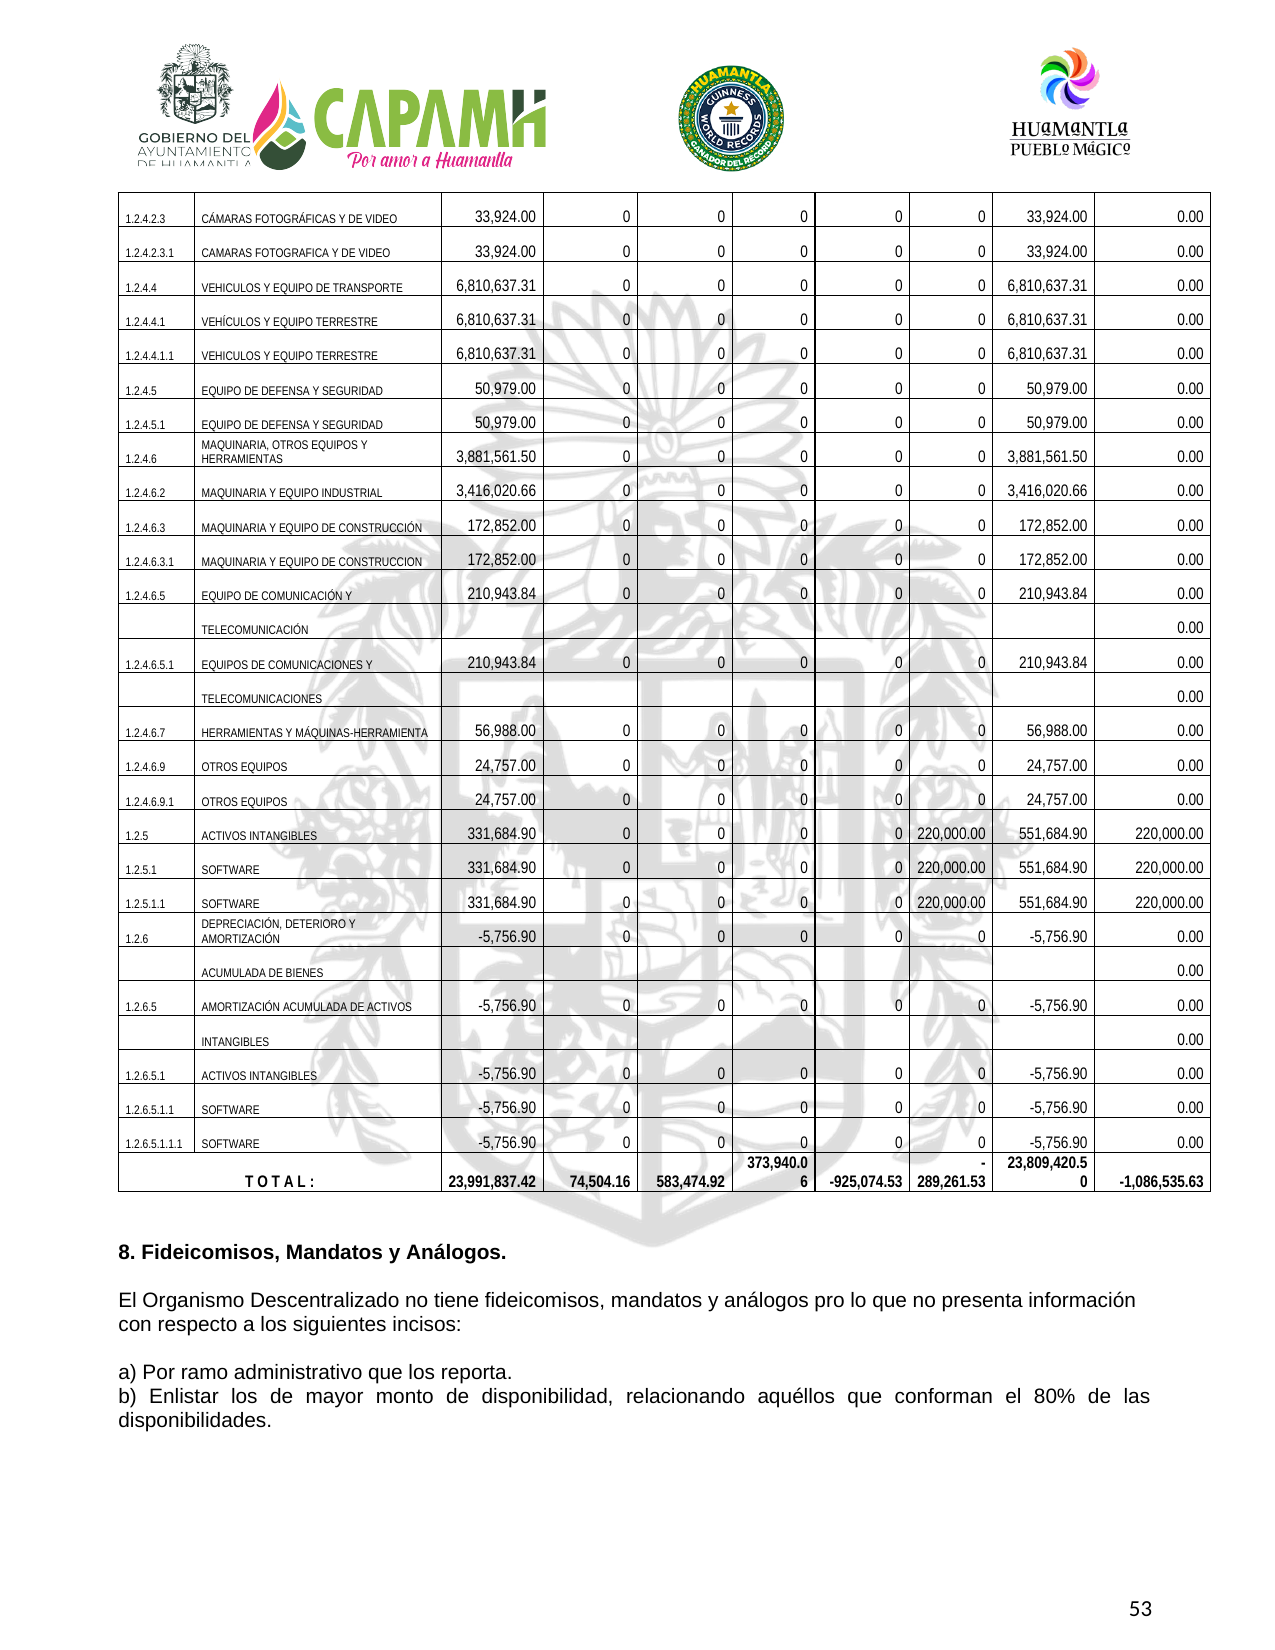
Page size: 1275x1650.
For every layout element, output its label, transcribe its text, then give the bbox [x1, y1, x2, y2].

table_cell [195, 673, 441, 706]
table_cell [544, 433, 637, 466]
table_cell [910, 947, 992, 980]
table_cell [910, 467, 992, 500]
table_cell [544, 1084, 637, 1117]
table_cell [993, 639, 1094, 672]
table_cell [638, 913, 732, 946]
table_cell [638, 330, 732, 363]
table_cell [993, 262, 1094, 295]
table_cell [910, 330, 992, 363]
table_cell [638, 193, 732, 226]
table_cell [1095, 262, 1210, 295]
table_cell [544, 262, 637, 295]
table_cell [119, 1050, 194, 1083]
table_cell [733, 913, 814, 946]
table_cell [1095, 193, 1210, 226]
picture [80, 288, 1115, 1255]
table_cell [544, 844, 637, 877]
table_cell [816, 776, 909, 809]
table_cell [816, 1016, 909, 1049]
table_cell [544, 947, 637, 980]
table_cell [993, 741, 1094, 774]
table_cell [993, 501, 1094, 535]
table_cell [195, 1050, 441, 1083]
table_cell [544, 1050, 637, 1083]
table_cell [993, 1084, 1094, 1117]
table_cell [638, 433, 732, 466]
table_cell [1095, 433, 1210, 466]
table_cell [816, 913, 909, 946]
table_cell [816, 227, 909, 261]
picture [1008, 47, 1132, 157]
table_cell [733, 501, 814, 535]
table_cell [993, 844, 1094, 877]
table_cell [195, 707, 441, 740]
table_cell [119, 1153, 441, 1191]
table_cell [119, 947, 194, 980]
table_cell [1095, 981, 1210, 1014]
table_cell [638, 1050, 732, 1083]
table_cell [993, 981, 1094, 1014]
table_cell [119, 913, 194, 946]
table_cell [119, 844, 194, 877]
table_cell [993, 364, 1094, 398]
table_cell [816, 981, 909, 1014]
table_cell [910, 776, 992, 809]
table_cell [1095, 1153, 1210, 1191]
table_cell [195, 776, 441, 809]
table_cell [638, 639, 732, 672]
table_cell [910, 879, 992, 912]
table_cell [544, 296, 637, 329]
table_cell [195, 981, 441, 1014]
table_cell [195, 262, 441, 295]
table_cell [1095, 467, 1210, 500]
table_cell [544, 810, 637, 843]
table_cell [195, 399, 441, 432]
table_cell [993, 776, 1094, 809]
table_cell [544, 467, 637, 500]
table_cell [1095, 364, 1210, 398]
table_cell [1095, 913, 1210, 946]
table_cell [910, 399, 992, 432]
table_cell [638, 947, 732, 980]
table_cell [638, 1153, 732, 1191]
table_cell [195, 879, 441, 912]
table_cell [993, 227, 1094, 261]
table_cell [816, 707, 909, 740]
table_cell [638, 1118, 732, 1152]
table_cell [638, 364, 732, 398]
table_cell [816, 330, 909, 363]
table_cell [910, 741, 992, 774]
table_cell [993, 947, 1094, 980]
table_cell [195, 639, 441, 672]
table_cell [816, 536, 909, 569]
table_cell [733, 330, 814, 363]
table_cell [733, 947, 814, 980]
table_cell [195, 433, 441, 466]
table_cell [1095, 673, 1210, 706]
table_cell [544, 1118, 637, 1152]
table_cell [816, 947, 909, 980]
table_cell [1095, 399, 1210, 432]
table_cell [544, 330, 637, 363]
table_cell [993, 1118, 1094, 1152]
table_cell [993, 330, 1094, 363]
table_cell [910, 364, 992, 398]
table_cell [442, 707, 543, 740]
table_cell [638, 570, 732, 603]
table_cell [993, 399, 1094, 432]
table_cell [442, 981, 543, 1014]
text El Organismo Descentralizado no tiene fideicomisos, mandatos y análogos pro lo que no presenta información con respecto a los siguientes incisos: [118, 1288, 1152, 1336]
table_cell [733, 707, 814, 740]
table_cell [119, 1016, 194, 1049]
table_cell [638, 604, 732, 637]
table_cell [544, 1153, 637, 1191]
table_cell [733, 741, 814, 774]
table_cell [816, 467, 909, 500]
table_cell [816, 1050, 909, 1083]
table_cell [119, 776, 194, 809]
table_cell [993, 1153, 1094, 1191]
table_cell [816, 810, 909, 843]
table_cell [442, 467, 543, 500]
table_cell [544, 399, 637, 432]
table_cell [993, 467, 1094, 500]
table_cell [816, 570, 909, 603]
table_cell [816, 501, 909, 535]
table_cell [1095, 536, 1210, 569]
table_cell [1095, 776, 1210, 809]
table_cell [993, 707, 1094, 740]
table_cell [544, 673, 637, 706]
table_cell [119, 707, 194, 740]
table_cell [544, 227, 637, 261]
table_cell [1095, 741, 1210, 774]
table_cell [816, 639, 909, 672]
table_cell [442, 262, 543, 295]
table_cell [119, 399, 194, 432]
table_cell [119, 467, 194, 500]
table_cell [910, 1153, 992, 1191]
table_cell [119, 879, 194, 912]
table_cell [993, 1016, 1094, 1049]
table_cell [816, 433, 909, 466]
text a) Por ramo administrativo que los reporta. [118, 1360, 1152, 1384]
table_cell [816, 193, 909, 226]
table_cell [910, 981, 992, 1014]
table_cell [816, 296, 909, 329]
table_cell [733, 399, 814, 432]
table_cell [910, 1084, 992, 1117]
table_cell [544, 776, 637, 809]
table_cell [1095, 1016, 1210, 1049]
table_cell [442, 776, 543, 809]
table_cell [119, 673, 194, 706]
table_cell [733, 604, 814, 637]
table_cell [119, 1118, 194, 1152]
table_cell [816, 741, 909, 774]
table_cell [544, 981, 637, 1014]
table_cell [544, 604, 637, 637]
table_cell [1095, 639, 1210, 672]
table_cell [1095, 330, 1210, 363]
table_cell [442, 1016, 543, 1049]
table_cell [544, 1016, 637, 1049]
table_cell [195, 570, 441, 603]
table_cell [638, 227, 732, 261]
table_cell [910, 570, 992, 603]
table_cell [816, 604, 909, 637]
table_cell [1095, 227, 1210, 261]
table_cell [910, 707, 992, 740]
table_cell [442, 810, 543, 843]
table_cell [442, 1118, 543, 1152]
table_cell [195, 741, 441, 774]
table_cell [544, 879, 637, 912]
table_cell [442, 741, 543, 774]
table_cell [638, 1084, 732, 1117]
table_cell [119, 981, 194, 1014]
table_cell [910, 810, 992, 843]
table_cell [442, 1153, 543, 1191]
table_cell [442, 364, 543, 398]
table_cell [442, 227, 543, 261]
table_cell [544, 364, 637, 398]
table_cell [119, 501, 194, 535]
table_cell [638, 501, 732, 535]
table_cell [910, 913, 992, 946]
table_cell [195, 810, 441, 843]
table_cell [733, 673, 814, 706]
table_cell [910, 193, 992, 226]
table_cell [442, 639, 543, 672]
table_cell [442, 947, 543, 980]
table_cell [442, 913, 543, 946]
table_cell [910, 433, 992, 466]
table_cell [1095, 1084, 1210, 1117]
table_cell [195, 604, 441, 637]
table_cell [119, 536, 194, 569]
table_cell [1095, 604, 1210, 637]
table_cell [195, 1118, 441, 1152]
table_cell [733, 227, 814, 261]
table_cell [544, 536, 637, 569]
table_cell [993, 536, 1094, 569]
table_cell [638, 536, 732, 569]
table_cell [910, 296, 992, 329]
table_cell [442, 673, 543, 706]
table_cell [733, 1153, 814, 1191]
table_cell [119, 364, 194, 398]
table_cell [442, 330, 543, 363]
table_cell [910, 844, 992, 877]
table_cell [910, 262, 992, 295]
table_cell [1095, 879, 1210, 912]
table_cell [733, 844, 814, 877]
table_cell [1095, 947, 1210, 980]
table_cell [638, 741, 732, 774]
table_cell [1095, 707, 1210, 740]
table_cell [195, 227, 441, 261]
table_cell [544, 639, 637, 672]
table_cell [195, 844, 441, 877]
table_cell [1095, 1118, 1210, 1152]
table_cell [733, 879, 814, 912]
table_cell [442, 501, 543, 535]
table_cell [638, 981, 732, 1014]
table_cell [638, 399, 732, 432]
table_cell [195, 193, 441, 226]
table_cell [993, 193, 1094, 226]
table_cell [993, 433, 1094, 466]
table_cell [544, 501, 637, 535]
picture [137, 43, 557, 180]
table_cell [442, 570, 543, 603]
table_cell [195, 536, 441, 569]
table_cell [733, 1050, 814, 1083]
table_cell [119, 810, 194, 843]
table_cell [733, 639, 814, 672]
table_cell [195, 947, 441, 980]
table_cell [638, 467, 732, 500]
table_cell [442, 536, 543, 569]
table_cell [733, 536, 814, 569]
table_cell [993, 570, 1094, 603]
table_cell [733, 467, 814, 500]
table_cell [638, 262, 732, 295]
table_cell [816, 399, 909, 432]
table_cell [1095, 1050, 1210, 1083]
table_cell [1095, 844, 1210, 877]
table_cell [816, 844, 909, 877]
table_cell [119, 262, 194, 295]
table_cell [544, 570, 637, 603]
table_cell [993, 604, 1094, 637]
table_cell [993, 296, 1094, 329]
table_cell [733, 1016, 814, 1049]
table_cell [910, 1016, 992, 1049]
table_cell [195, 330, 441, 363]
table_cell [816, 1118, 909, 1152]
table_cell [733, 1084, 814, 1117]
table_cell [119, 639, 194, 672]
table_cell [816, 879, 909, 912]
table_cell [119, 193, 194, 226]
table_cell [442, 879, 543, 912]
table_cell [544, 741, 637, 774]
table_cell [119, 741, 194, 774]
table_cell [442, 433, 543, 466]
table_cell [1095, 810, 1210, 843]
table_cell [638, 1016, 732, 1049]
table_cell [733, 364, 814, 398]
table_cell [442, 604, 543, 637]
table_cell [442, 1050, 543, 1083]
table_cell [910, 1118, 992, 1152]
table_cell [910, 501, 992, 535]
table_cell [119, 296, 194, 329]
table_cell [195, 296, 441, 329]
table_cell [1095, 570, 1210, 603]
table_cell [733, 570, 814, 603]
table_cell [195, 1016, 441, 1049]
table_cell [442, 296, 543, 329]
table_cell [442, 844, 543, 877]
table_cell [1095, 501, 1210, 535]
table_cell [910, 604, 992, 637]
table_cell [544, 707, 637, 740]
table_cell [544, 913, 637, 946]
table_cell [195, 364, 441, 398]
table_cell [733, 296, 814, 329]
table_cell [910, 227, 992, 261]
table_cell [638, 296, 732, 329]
text 8. Fideicomisos, Mandatos y Análogos. [118, 1240, 1152, 1264]
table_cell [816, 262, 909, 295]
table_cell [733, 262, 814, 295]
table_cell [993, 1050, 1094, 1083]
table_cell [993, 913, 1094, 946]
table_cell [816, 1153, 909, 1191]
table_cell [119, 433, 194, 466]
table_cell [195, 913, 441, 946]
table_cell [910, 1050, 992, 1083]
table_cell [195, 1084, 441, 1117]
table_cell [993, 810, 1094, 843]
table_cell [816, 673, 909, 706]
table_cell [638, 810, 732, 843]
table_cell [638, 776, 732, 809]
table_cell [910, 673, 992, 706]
text b) Enlistar los de mayor monto de disponibilidad, relacionando aquéllos que conforman el 80% de las disponibilidades. [118, 1384, 1152, 1432]
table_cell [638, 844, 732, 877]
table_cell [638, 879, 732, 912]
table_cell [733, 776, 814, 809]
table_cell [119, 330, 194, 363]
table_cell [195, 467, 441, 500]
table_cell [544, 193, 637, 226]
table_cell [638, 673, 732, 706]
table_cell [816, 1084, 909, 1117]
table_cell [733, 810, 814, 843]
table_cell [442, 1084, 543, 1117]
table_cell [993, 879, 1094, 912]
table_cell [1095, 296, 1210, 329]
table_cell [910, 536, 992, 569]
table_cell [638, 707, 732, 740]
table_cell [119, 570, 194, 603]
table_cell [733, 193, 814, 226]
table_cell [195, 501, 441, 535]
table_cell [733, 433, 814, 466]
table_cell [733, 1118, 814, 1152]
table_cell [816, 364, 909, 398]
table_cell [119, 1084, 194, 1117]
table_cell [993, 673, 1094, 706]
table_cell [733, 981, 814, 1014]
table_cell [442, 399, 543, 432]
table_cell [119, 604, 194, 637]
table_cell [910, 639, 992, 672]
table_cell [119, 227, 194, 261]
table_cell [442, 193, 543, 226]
